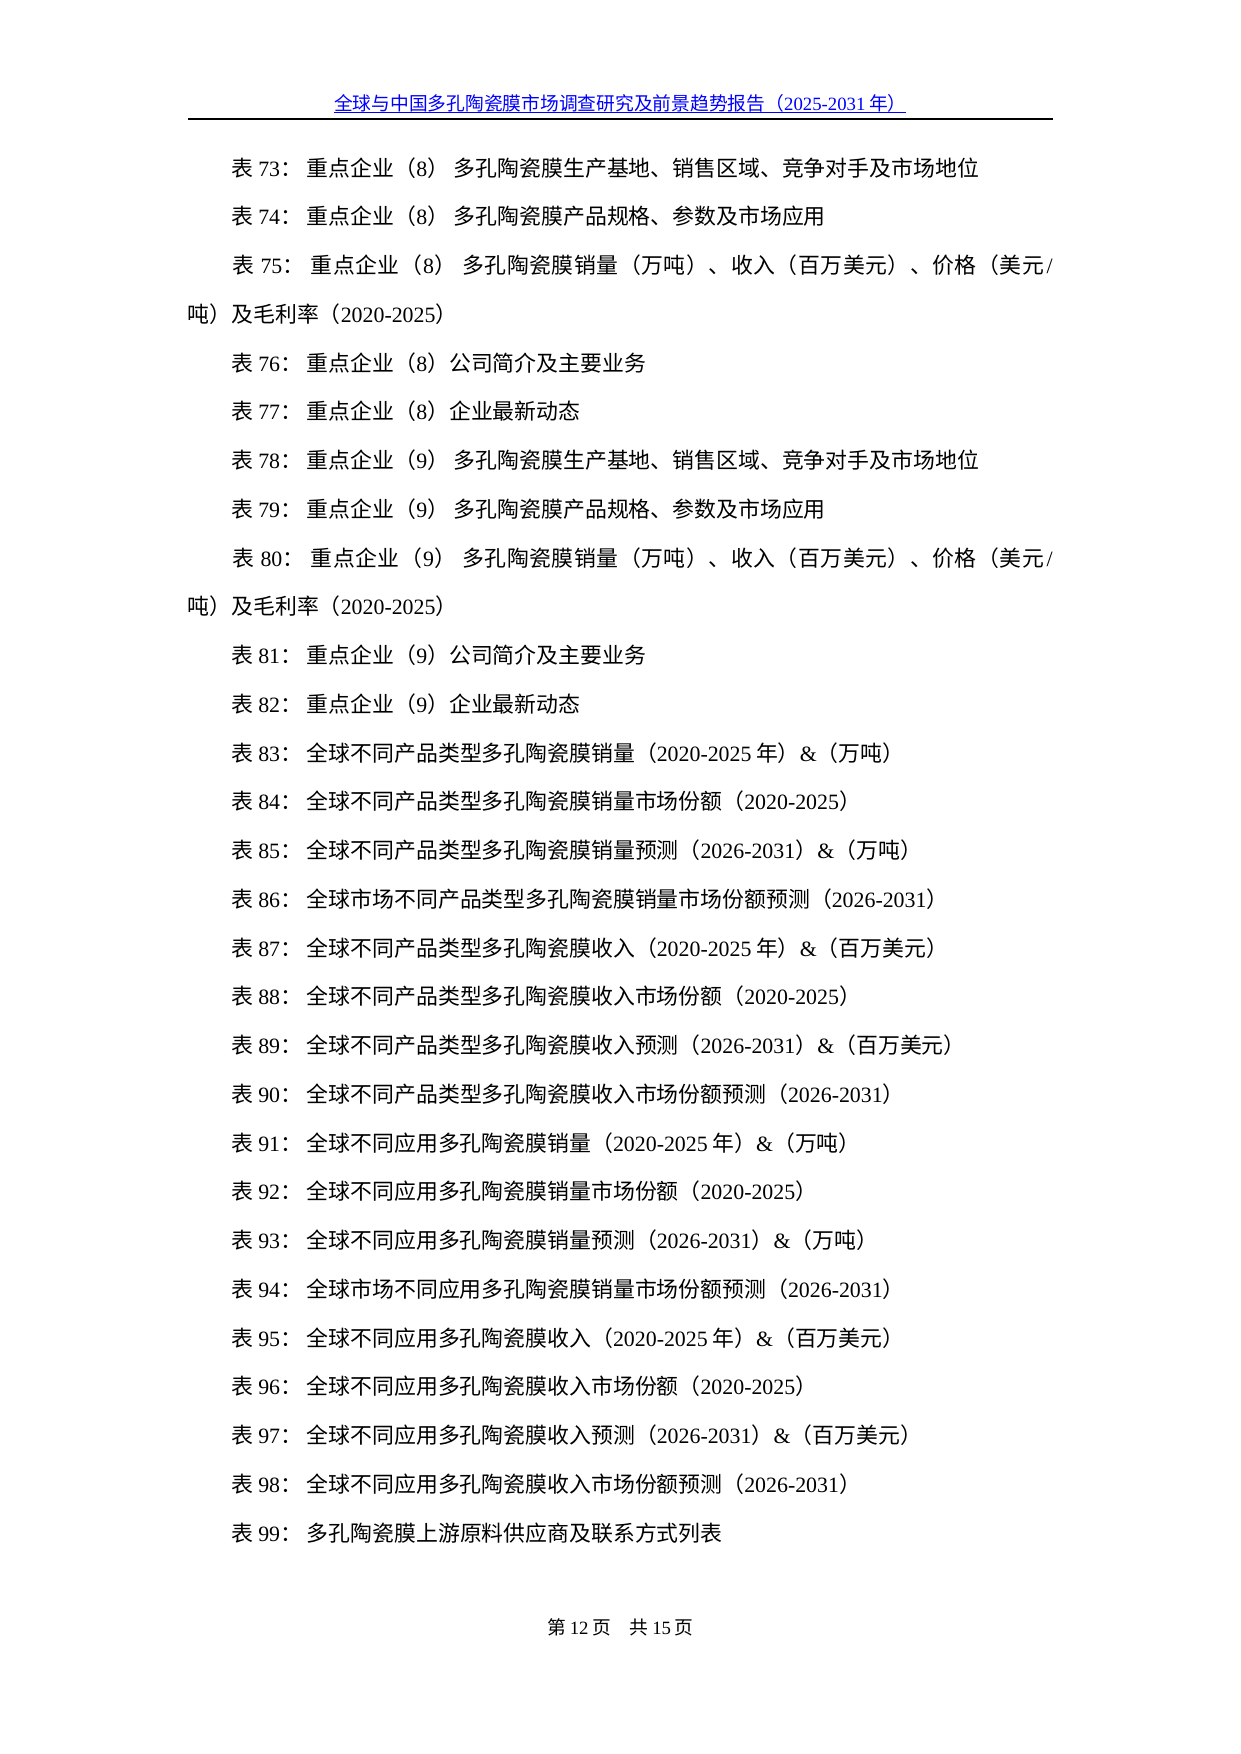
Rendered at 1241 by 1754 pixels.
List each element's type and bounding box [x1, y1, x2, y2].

text [187, 150, 1053, 1548]
